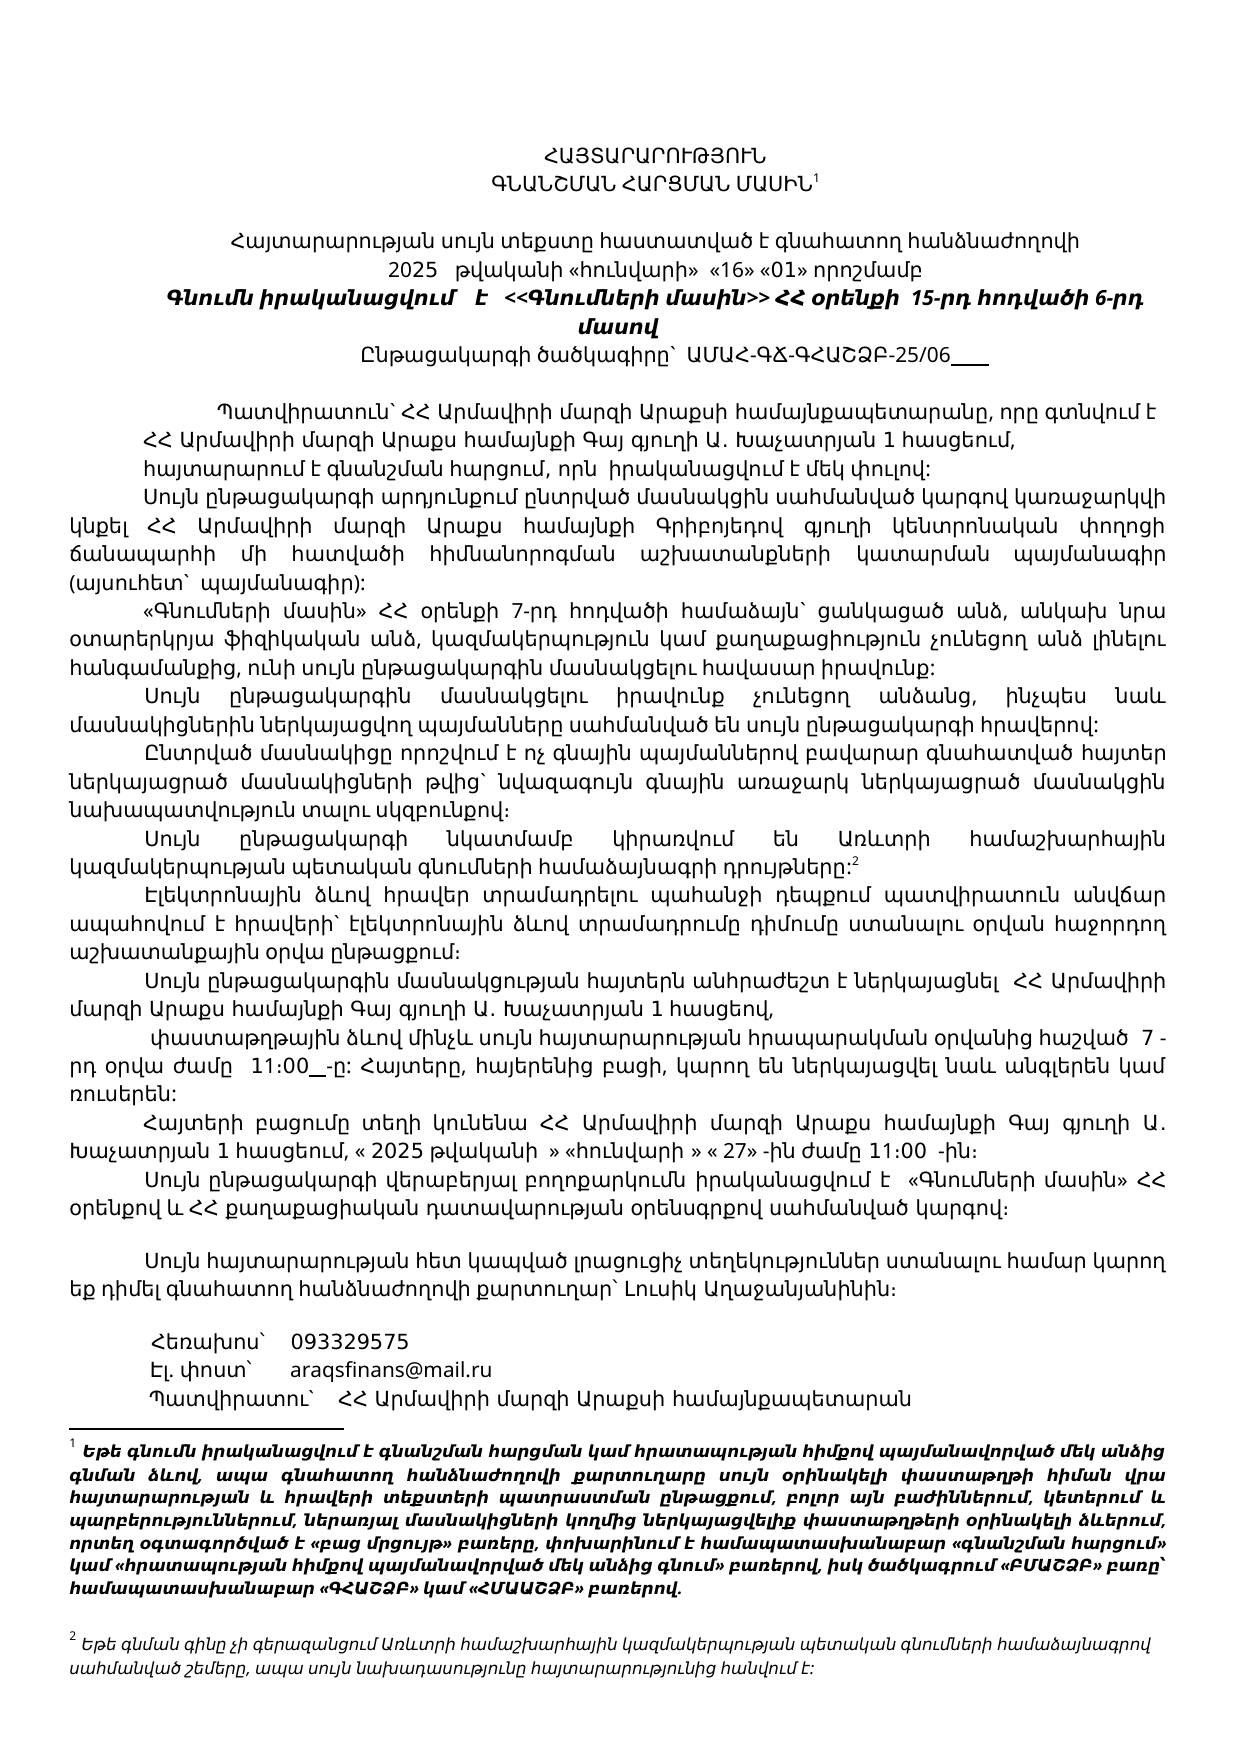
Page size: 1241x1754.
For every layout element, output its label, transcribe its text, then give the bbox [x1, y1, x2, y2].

text Սույն ընթացակարգի նկատմամբ կիրառվում են Առևտրի համաշխարհային կազմակերպության պետական գնումների համաձայնագրի դրույթները: [69, 824, 1167, 881]
text 2025 թվականի «հունվարի» «16» «01» որոշմամբ [69, 255, 1167, 283]
text Սույն ընթացակարգին մասնակցության հայտերն անհրաժեշտ է ներկայացնել ՀՀ Արմավիրի մարզի Արաքս համայնքի Գայ գյուղի Ա․ Խաչատրյան 1 հասցեով, [69, 966, 1167, 1023]
text «Գնումների մասին» ՀՀ օրենքի 7-րդ հոդվածի համաձայն` ցանկացած անձ, անկախ նրա օտարերկրյա ֆիզիկական անձ, կազմակերպություն կամ քաղաքացիություն չունեցող անձ լինելու հանգամանքից, ունի սույն ընթացակարգին մասնակցելու հավասար իրավունք: [69, 596, 1167, 681]
text Սույն ընթացակարգի վերաբերյալ բողոքարկումն իրականացվում է «Գնումների մասին» ՀՀ օրենքով և ՀՀ քաղաքացիական դատավարության օրենսգրքով սահմանված կարգով։ [69, 1165, 1167, 1222]
text Գնումն իրականացվում է <<Գնումների մասին>> ՀՀ օրենքի 15-րդ հոդվածի 6-րդ մասով [69, 283, 1167, 340]
text Հայտերի բացումը տեղի կունենա ՀՀ Արմավիրի մարզի Արաքս համայնքի Գայ գյուղի Ա․ Խաչատրյան 1 հասցեում, « 2025 թվականի » «հունվարի » « 27» -ին ժամը 11։00 -ին։ [69, 1108, 1167, 1165]
text Սույն հայտարարության հետ կապված լրացուցիչ տեղեկություններ ստանալու համար կարող եք դիմել գնահատող հանձնաժողովի քարտուղար՝ Լուսիկ Աղաջանյանինին։ [69, 1246, 1167, 1303]
text ՀԱՅՏԱՐԱՐՈՒԹՅՈՒՆ [69, 141, 1167, 169]
text Ընթացակարգի ծածկագիրը` ԱՄԱՀ-ԳՃ-ԳՀԱՇՁԲ-25/06 [69, 340, 1167, 369]
text Հայտարարության սույն տեքստը հաստատված է գնահատող հանձնաժողովի [69, 226, 1167, 255]
text Պատվիրատու` ՀՀ Արմավիրի մարզի Արաքսի համայնքապետարան [69, 1384, 1167, 1412]
text Հեռախոս՝ 093329575 [69, 1327, 1167, 1356]
text Էլեկտրոնային ձևով հրավեր տրամադրելու պահանջի դեպքում պատվիրատուն անվճար ապահովում է հրավերի` էլեկտրոնային ձևով տրամադրումը դիմումը ստանալու օրվան հաջորդող աշխատանքային օրվա ընթացքում։ [69, 881, 1167, 966]
text փաստաթղթային ձևով մինչև սույն հայտարարության հրապարակման օրվանից հաշված 7 -րդ օրվա ժամը 11։00 -ը: Հայտերը, հայերենից բացի, կարող են ներկայացվել նաև անգլերեն կամ ռուսերեն: [69, 1023, 1167, 1108]
text Սույն ընթացակարգին մասնակցելու իրավունք չունեցող անձանց, ինչպես նաև մասնակիցներին ներկայացվող պայմանները սահմանված են սույն ընթացակարգի հրավերով: [69, 681, 1167, 738]
text ԳՆԱՆՇՄԱՆ ՀԱՐՑՄԱՆ ՄԱՍԻՆ [69, 169, 1167, 198]
text Պատվիրատուն` ՀՀ Արմավիրի մարզի Արաքսի համայնքապետարանը, որը գտնվում է ՀՀ Արմավիրի մարզի Արաքս համայնքի Գայ գյուղի Ա․ Խաչատրյան 1 հասցեում, հայտարարում է գնանշման հարցում, որն իրականացվում է մեկ փուլով: [143, 397, 1167, 482]
text Սույն ընթացակարգի արդյունքում ընտրված մասնակցին սահմանված կարգով կառաջարկվի կնքել ՀՀ Արմավիրի մարզի Արաքս համայնքի Գրիբոյեդով գյուղի կենտրոնական փողոցի ճանապարհի մի հատվածի հիմնանորոգման աշխատանքների կատարման պայմանագիր (այսուհետ` պայմանագիր): [69, 482, 1167, 596]
text Ընտրված մասնակիցը որոշվում է ոչ գնային պայմաններով բավարար գնահատված հայտեր ներկայացրած մասնակիցների թվից` նվազագույն գնային առաջարկ ներկայացրած մասնակցին նախապատվություն տալու սկզբունքով։ [69, 738, 1167, 824]
text Էլ. փոստ՝ araqsfinans@mail.ru [69, 1356, 1167, 1384]
